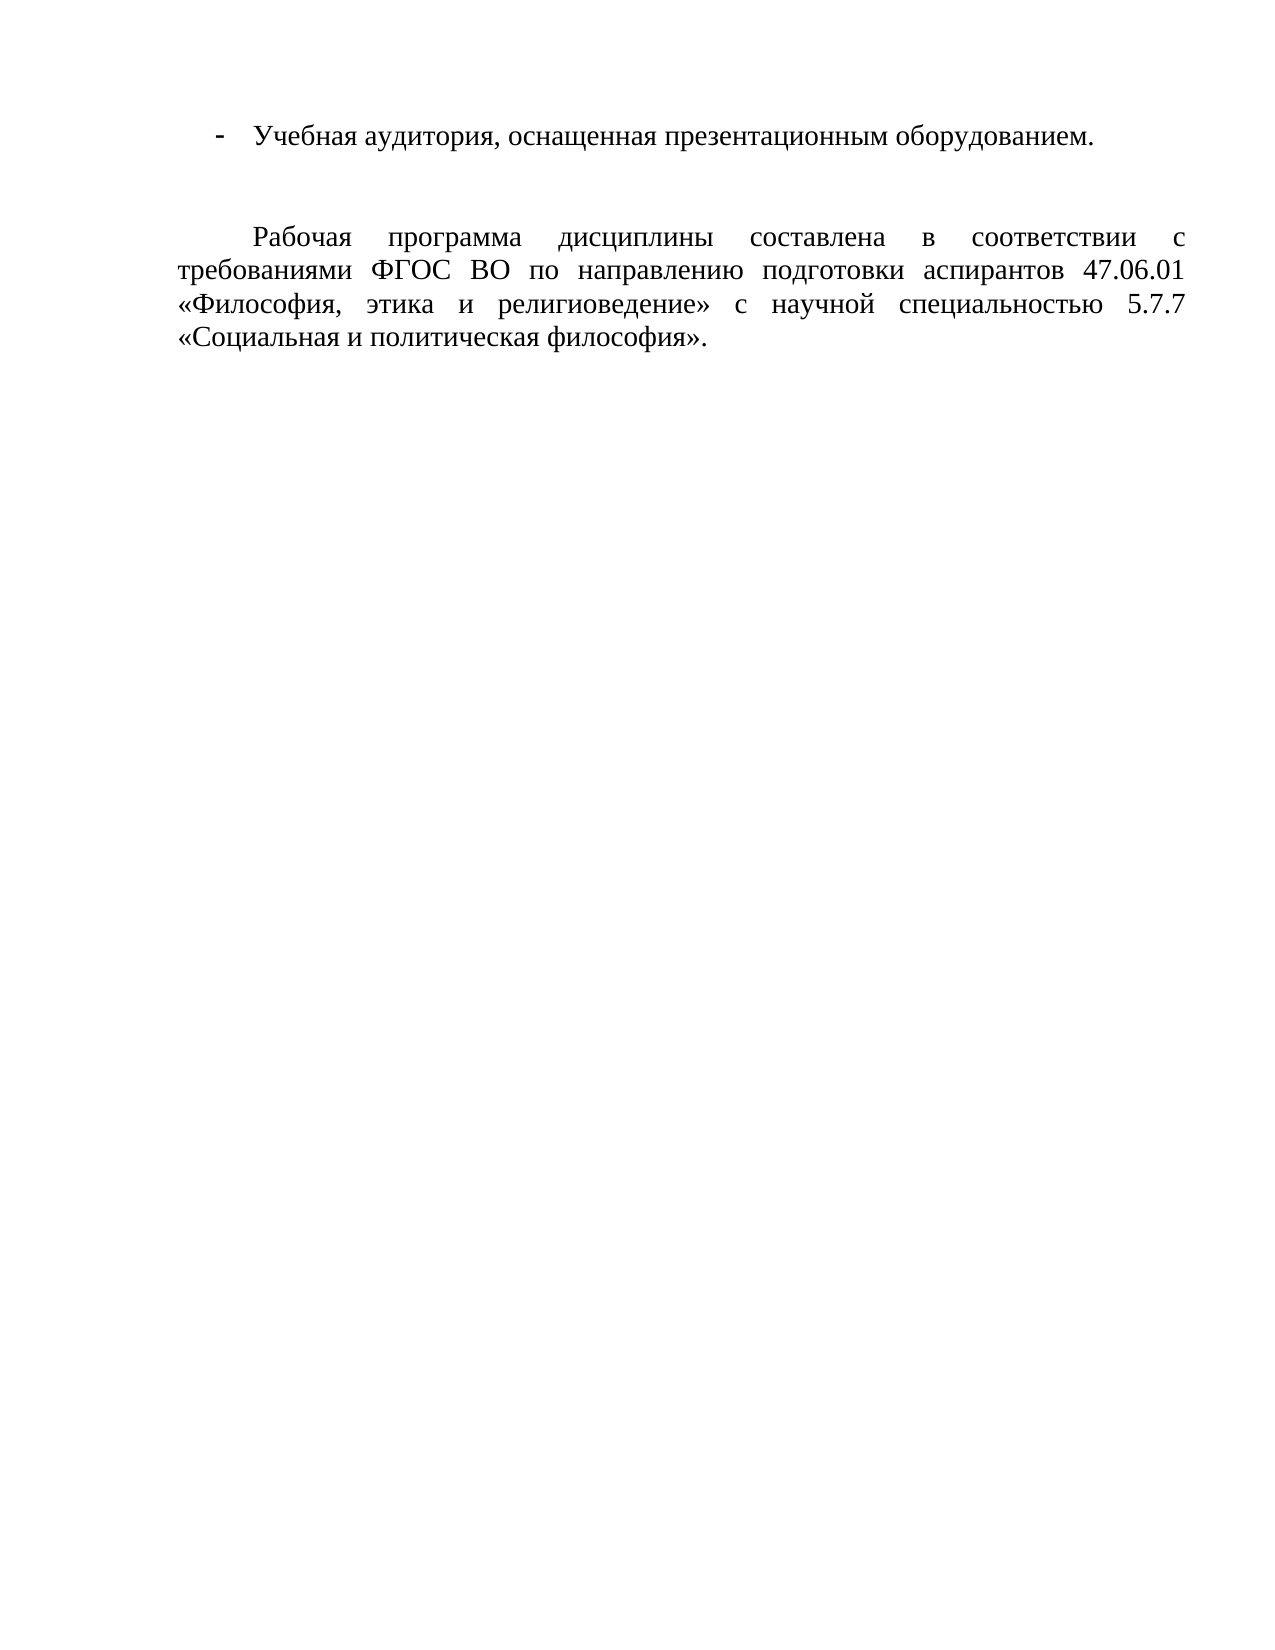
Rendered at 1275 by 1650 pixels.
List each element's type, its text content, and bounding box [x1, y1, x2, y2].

text Рабочая программа дисциплины составлена в соответствии с требованиями ФГОС ВО по направлению подготовки аспирантов 47.06.01 «Философия, этика и религиоведение» с научной специальностью 5.7.7 «Социальная и политическая философия». [177, 219, 1186, 353]
list Учебная аудитория, оснащенная презентационным оборудованием. [215, 118, 1186, 152]
